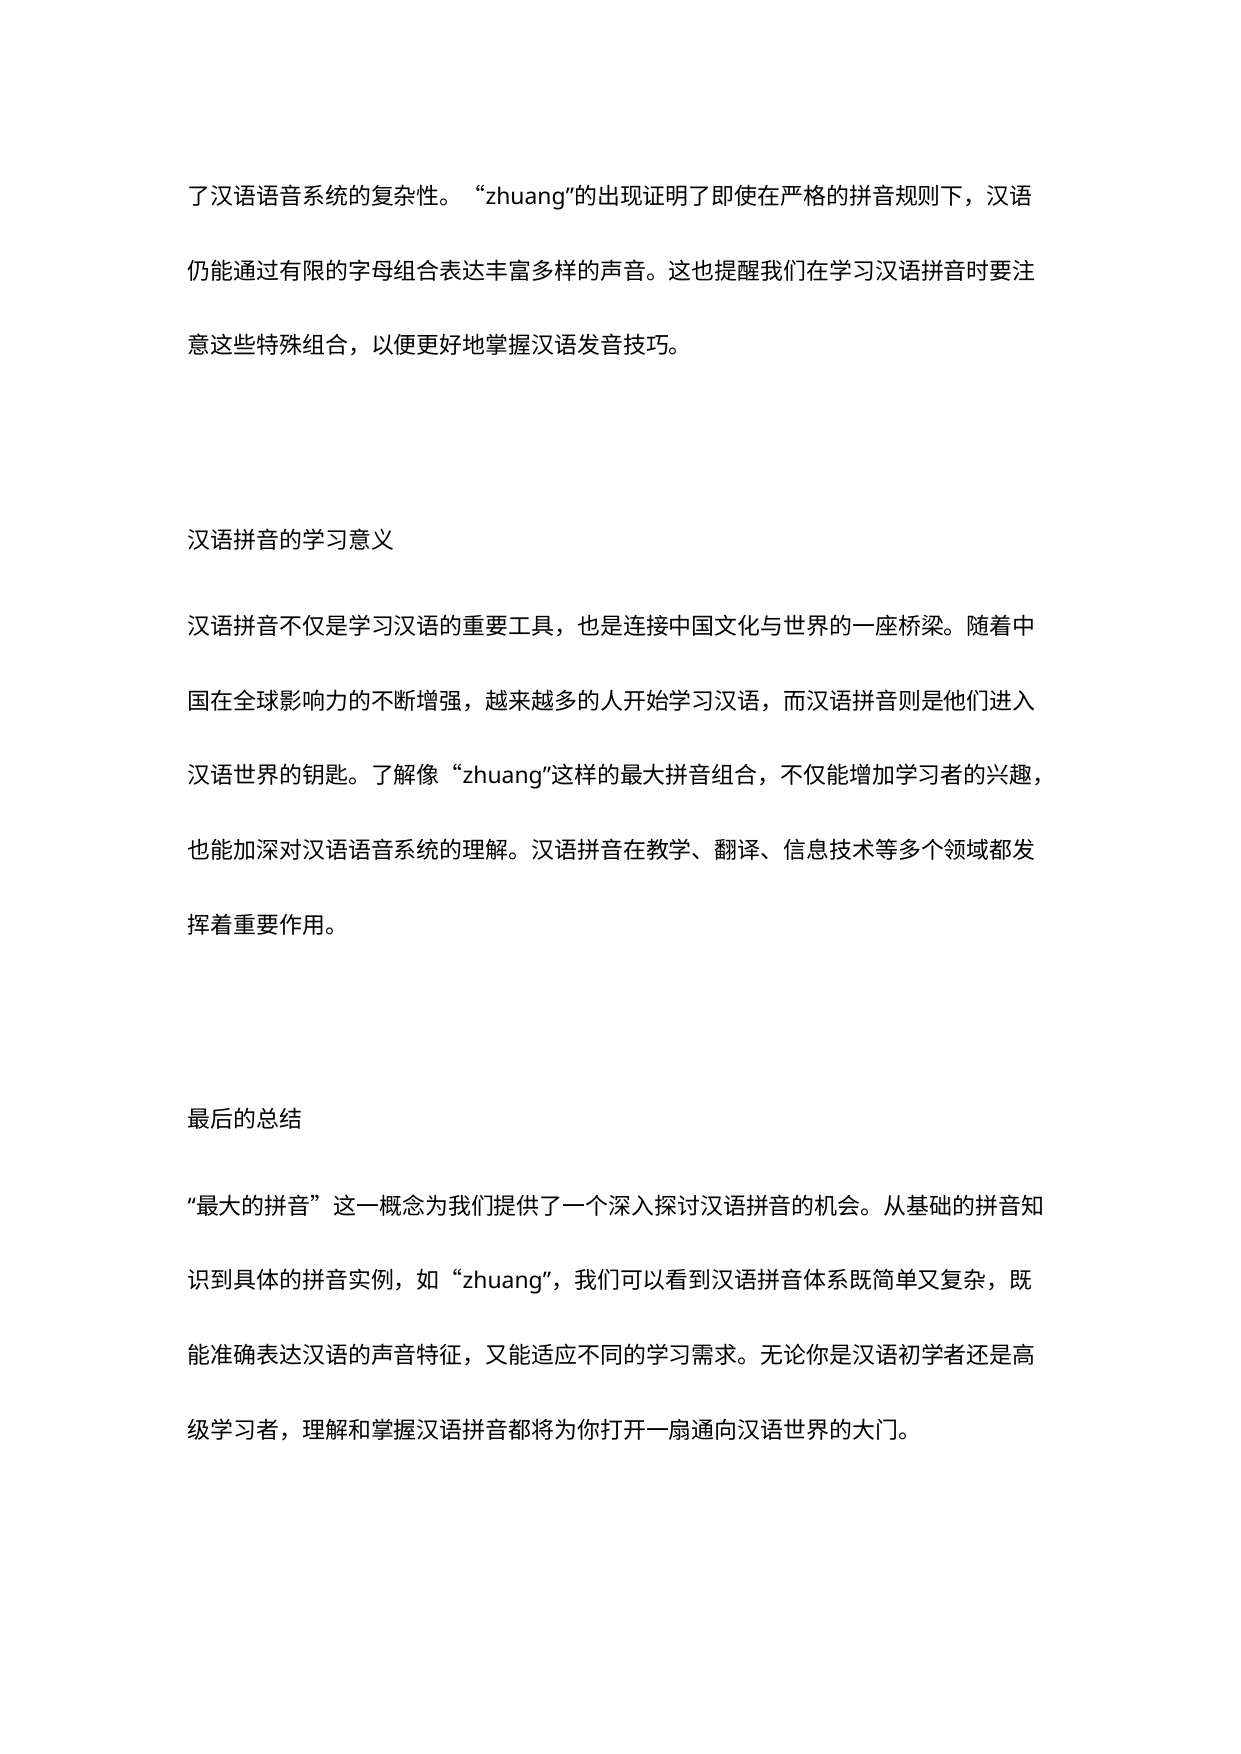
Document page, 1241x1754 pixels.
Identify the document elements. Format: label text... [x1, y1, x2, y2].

text 最后的总结 [187, 1085, 1053, 1150]
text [187, 162, 1053, 376]
text “最大的拼音”这一概念为我们提供了一个深入探讨汉语拼音的机会。从基础的拼音知识到具体的拼音实例，如“zhuang”，我们可以看到汉语拼音体系既简单又复杂，既能准确表达汉语的声音特征，又能适应不同的学习需求。无论你是汉语初学者还是高级学习者，理解和掌握汉语拼音都将为你打开一扇通向汉语世界的大门。 [187, 1172, 1053, 1461]
text 汉语拼音不仅是学习汉语的重要工具，也是连接中国文化与世界的一座桥梁。随着中国在全球影响力的不断增强，越来越多的人开始学习汉语，而汉语拼音则是他们进入汉语世界的钥匙。了解像“zhuang”这样的最大拼音组合，不仅能增加学习者的兴趣，也能加深对汉语语音系统的理解。汉语拼音在教学、翻译、信息技术等多个领域都发挥着重要作用。 [187, 592, 1053, 956]
text 汉语拼音的学习意义 [187, 506, 1053, 571]
